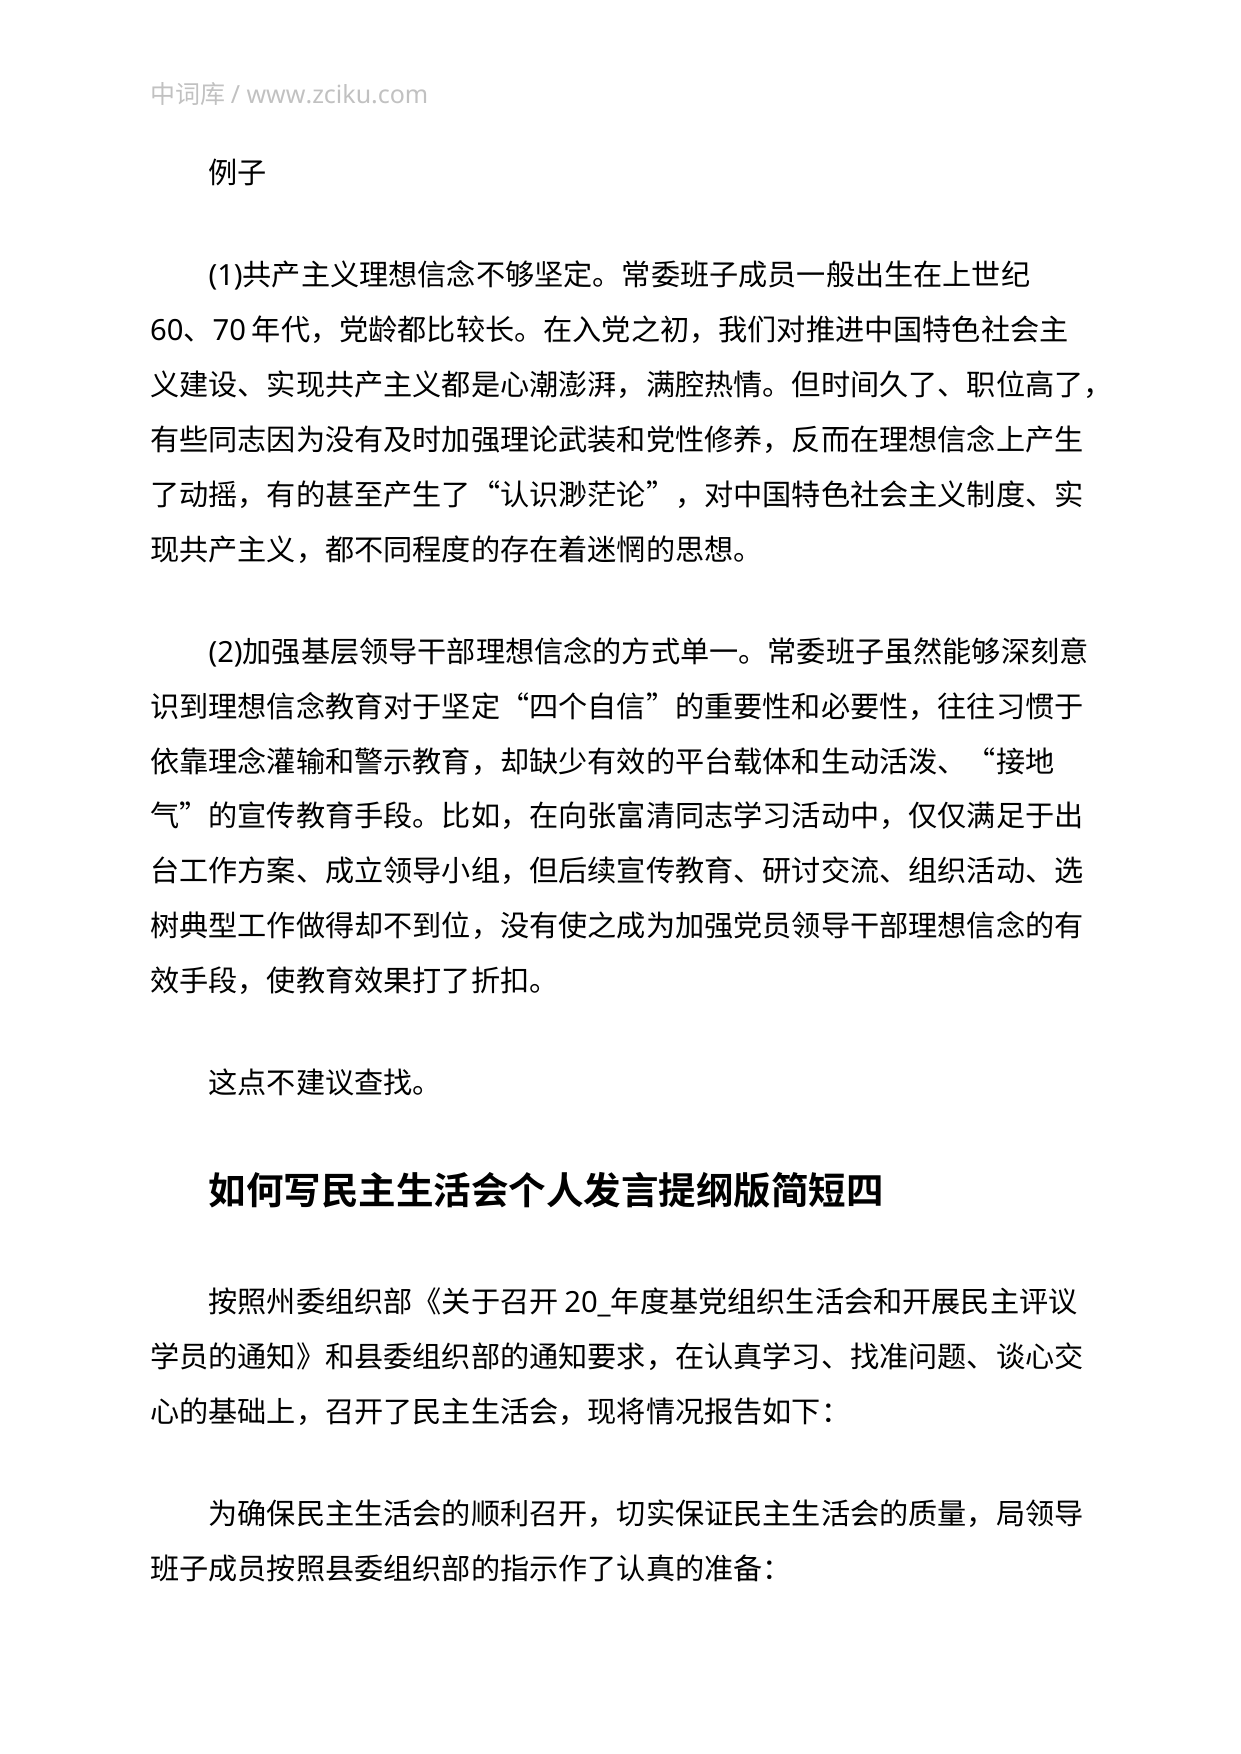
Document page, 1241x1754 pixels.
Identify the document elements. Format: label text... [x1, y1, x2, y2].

text 这点不建议查找。 [150, 1059, 1090, 1102]
text 例子 [150, 150, 1090, 192]
text 按照州委组织部《关于召开20_年度基党组织生活会和开展民主评议学员的通知》和县委组织部的通知要求，在认真学习、找准问题、谈心交心的基础上，召开了民主生活会，现将情况报告如下： [150, 1279, 1090, 1431]
text (1)共产主义理想信念不够坚定。常委班子成员一般出生在上世纪60、70年代，党龄都比较长。在入党之初，我们对推进中国特色社会主义建设、实现共产主义都是心潮澎湃，满腔热情。但时间久了、职位高了，有些同志因为没有及时加强理论武装和党性修养，反而在理想信念上产生了动摇，有的甚至产生了“认识渺茫论”，对中国特色社会主义制度、实现共产主义，都不同程度的存在着迷惘的思想。 [150, 252, 1090, 569]
text 为确保民主生活会的顺利召开，切实保证民主生活会的质量，局领导班子成员按照县委组织部的指示作了认真的准备： [150, 1490, 1090, 1587]
text (2)加强基层领导干部理想信念的方式单一。常委班子虽然能够深刻意识到理想信念教育对于坚定“四个自信”的重要性和必要性，往往习惯于依靠理念灌输和警示教育，却缺少有效的平台载体和生动活泼、“接地气”的宣传教育手段。比如，在向张富清同志学习活动中，仅仅满足于出台工作方案、成立领导小组，但后续宣传教育、研讨交流、组织活动、选树典型工作做得却不到位，没有使之成为加强党员领导干部理想信念的有效手段，使教育效果打了折扣。 [150, 628, 1090, 1000]
text 如何写民主生活会个人发言提纲版简短四 [150, 1161, 1090, 1216]
